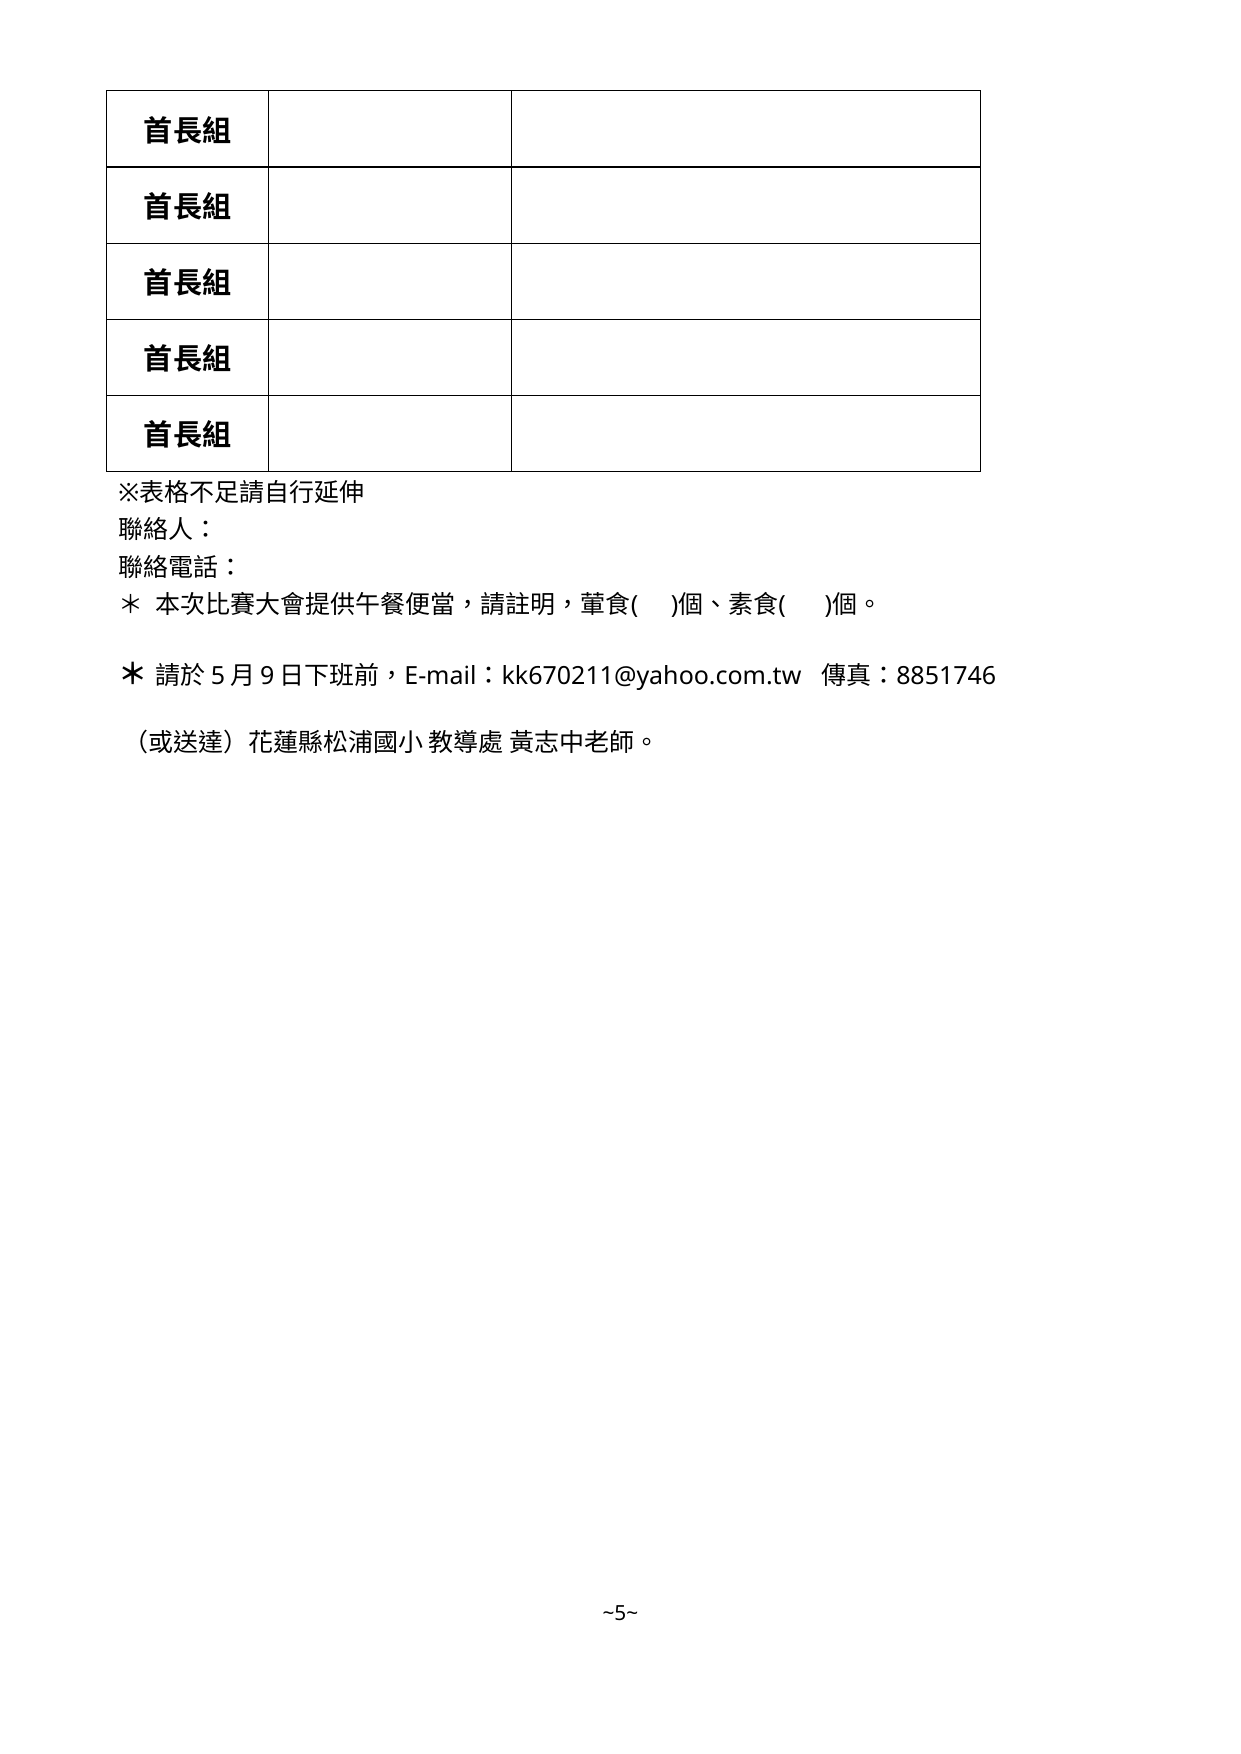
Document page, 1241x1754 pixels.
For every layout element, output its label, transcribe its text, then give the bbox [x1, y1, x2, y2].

table_cell [269, 168, 511, 242]
table_cell [512, 168, 980, 242]
table_cell 首長組 [107, 168, 268, 242]
table_cell 首長組 [107, 91, 268, 166]
text 聯絡人： [118, 509, 1122, 547]
list （或送達）花蓮縣松浦國小 教導處 老師。 [123, 722, 1122, 759]
list 本次比賽大會提供午餐便當，請註明，葷食( )個、素食( )個。 [118, 584, 1122, 622]
table_cell 首長組 [107, 244, 268, 318]
table_cell [512, 396, 980, 471]
table_cell [512, 244, 980, 318]
list 請於5月9日下班前，E-mail：kk670211@yahoo.com.tw 傳真：8851746 [118, 634, 1122, 709]
table_cell [269, 396, 511, 471]
table_cell [269, 91, 511, 166]
table_cell [512, 91, 980, 166]
table_cell 首長組 [107, 320, 268, 394]
table_cell [269, 320, 511, 394]
table_cell [512, 320, 980, 394]
text ※表格不足請自行延伸 [118, 472, 1122, 509]
text 聯絡電話： [118, 547, 1122, 584]
table_cell [269, 244, 511, 318]
table_cell 首長組 [107, 396, 268, 471]
